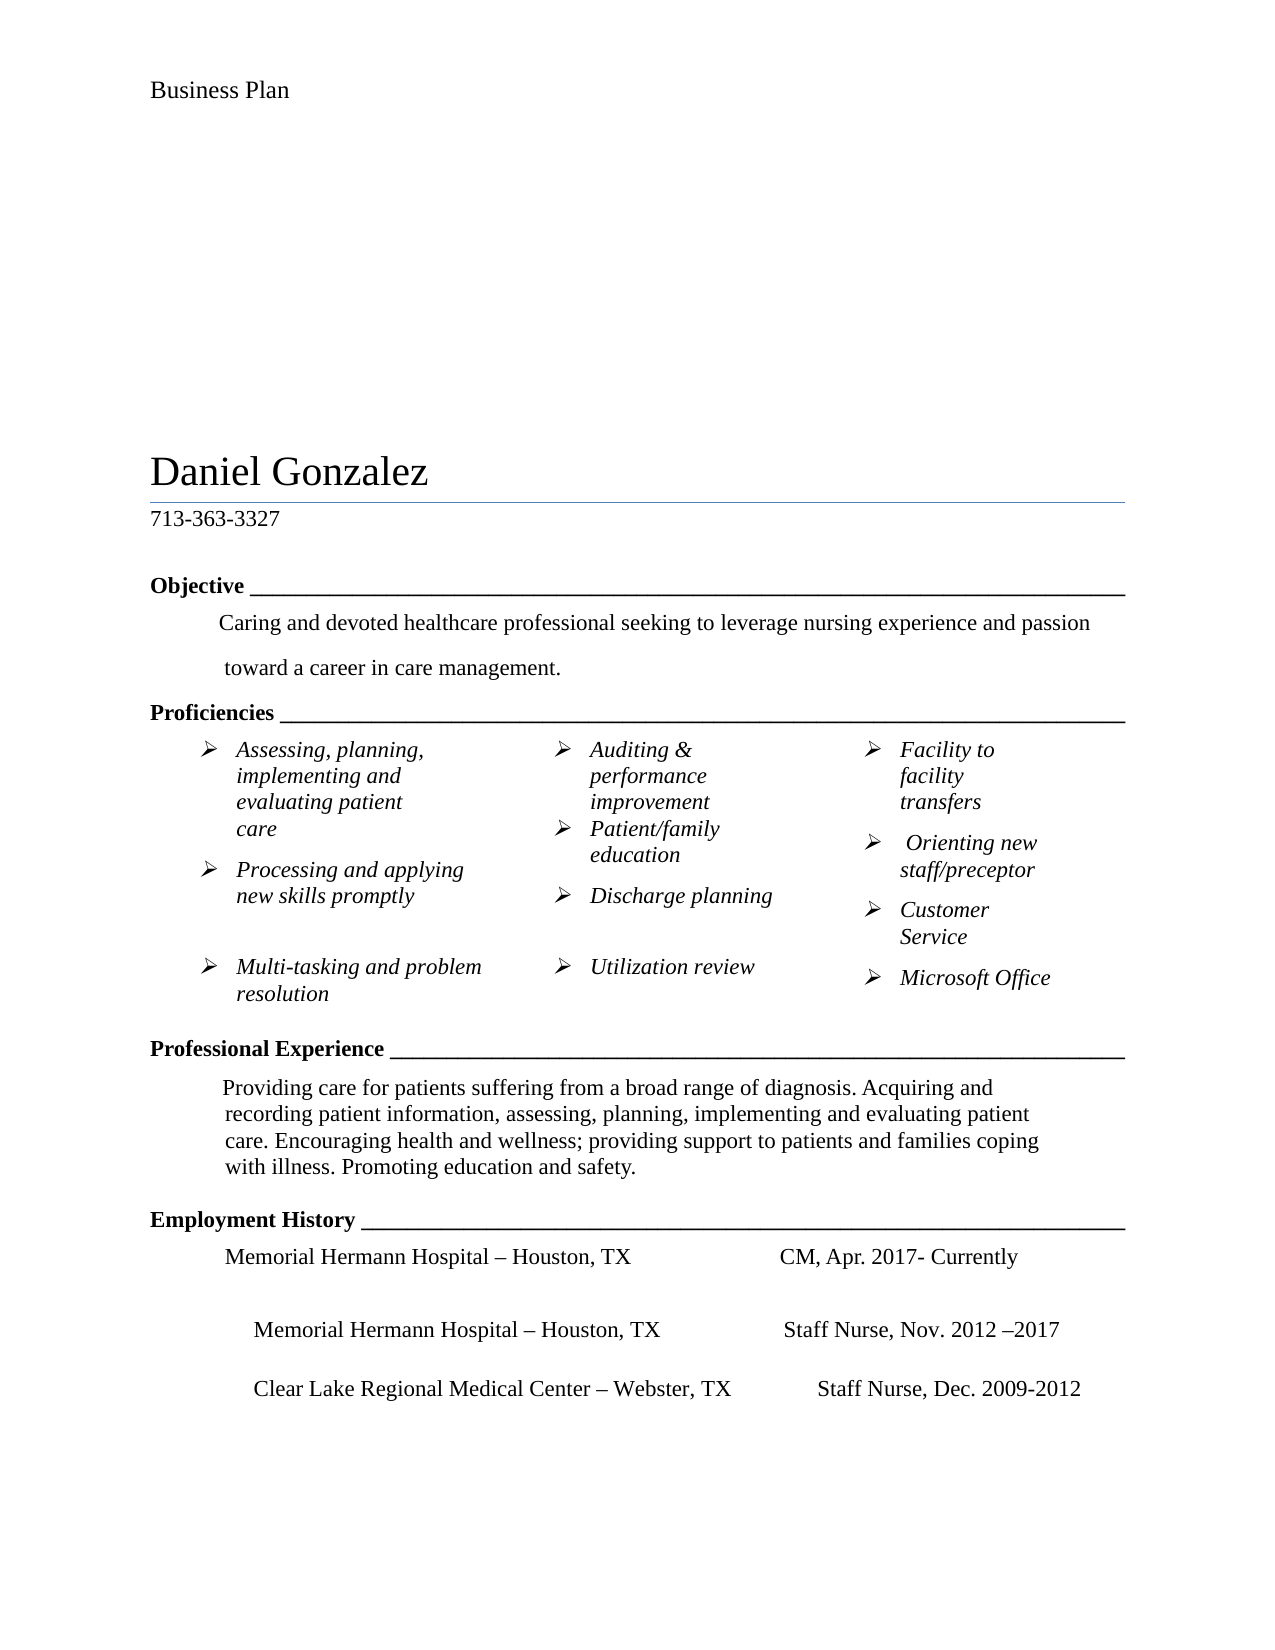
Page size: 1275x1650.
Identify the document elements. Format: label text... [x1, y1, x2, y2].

list Clear Lake Regional Medical Center – Webster, TX Staff Nurse, Dec. 2009-2012 [225, 1375, 1125, 1401]
text Professional Experience [150, 1035, 1125, 1062]
text Employment History [150, 1206, 1125, 1232]
table_header Assessing, planning, implementing and evaluating patient care Processing and applying new skills promptly Multi-tasking and problem resolution [150, 736, 504, 1035]
text Memorial Hermann Hospital – Houston, TX CM, Apr. 2017- Currently [150, 1243, 1125, 1269]
text Caring and devoted healthcare professional seeking to leverage nursing experience and passion [150, 609, 1125, 635]
table_header Auditing & performance improvement Patient/family education Discharge planning Utilization review [504, 736, 814, 1035]
list Memorial Hermann Hospital – Houston, TX Staff Nurse, Nov. 2012 –2017 [225, 1316, 1125, 1343]
text 713-363-3327 [150, 503, 1125, 531]
text Objective [150, 572, 1125, 598]
subtitle Providing care for patients suffering from a broad range of diagnosis. Acquiring and recording patient information, assessing, planning, implementing and evaluating patient care. Encouraging health and wellness; providing support to patients and families coping with illness. Promoting education and safety. [165, 1074, 1068, 1179]
text Daniel Gonzalez [150, 447, 1125, 494]
table_header Facility to facility transfers Orienting new staff/preceptor Customer Service Microsoft Office [814, 736, 1120, 1035]
text toward a career in care management. [150, 654, 1125, 680]
text Proficiencies [150, 699, 1125, 725]
